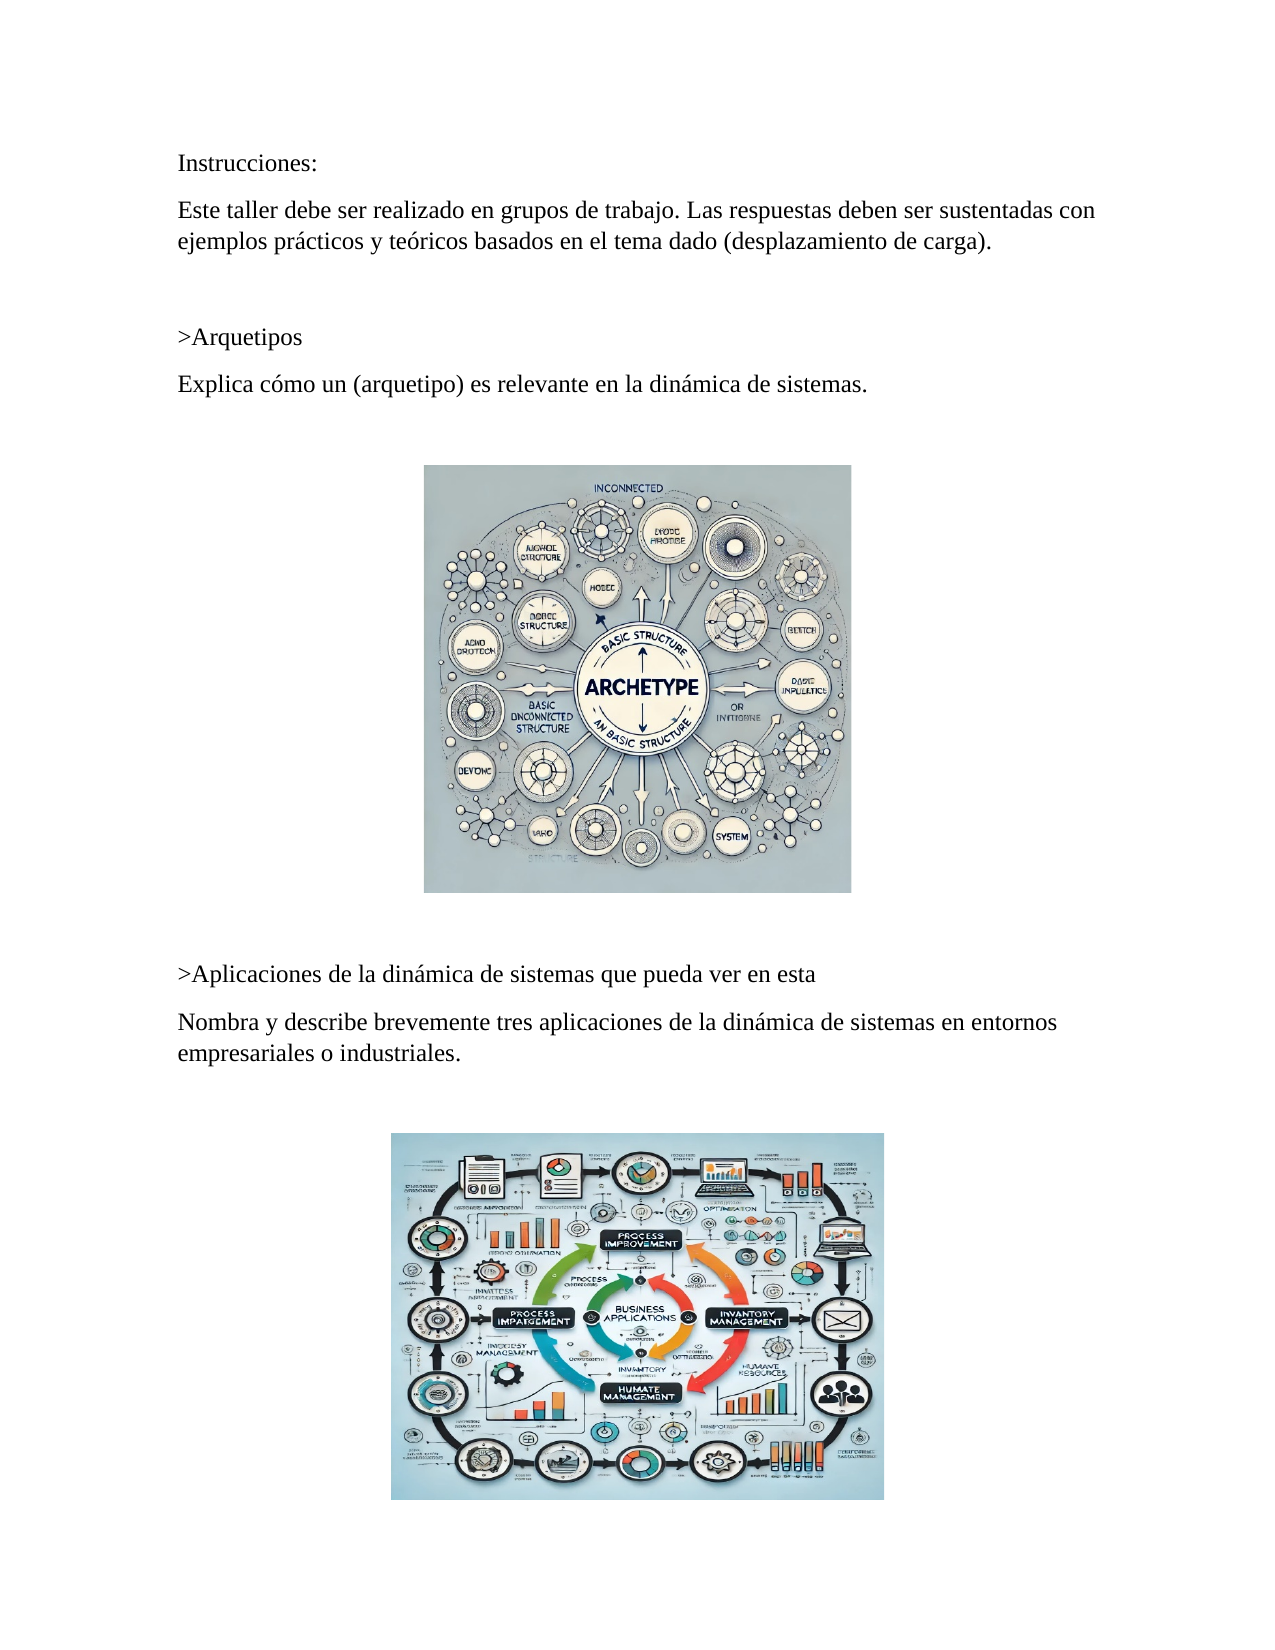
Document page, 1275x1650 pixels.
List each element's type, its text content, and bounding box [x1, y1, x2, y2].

text Explica cómo un (arquetipo) es relevante en la dinámica de sistemas. [177, 369, 1098, 398]
picture [423, 465, 852, 893]
text Instrucciones: [177, 148, 1098, 176]
text >Arquetipos [177, 322, 1098, 351]
text Este taller debe ser realizado en grupos de trabajo. Las respuestas deben ser sustentadas con ejemplos prácticos y teóricos basados en el tema dado (desplazamiento de carga). [177, 195, 1098, 255]
text >Aplicaciones de la dinámica de sistemas que pueda ver en esta [177, 959, 1098, 988]
text Nombra y describe brevemente tres aplicaciones de la dinámica de sistemas en entornos empresariales o industriales. [177, 1007, 1098, 1066]
picture [391, 1133, 885, 1500]
